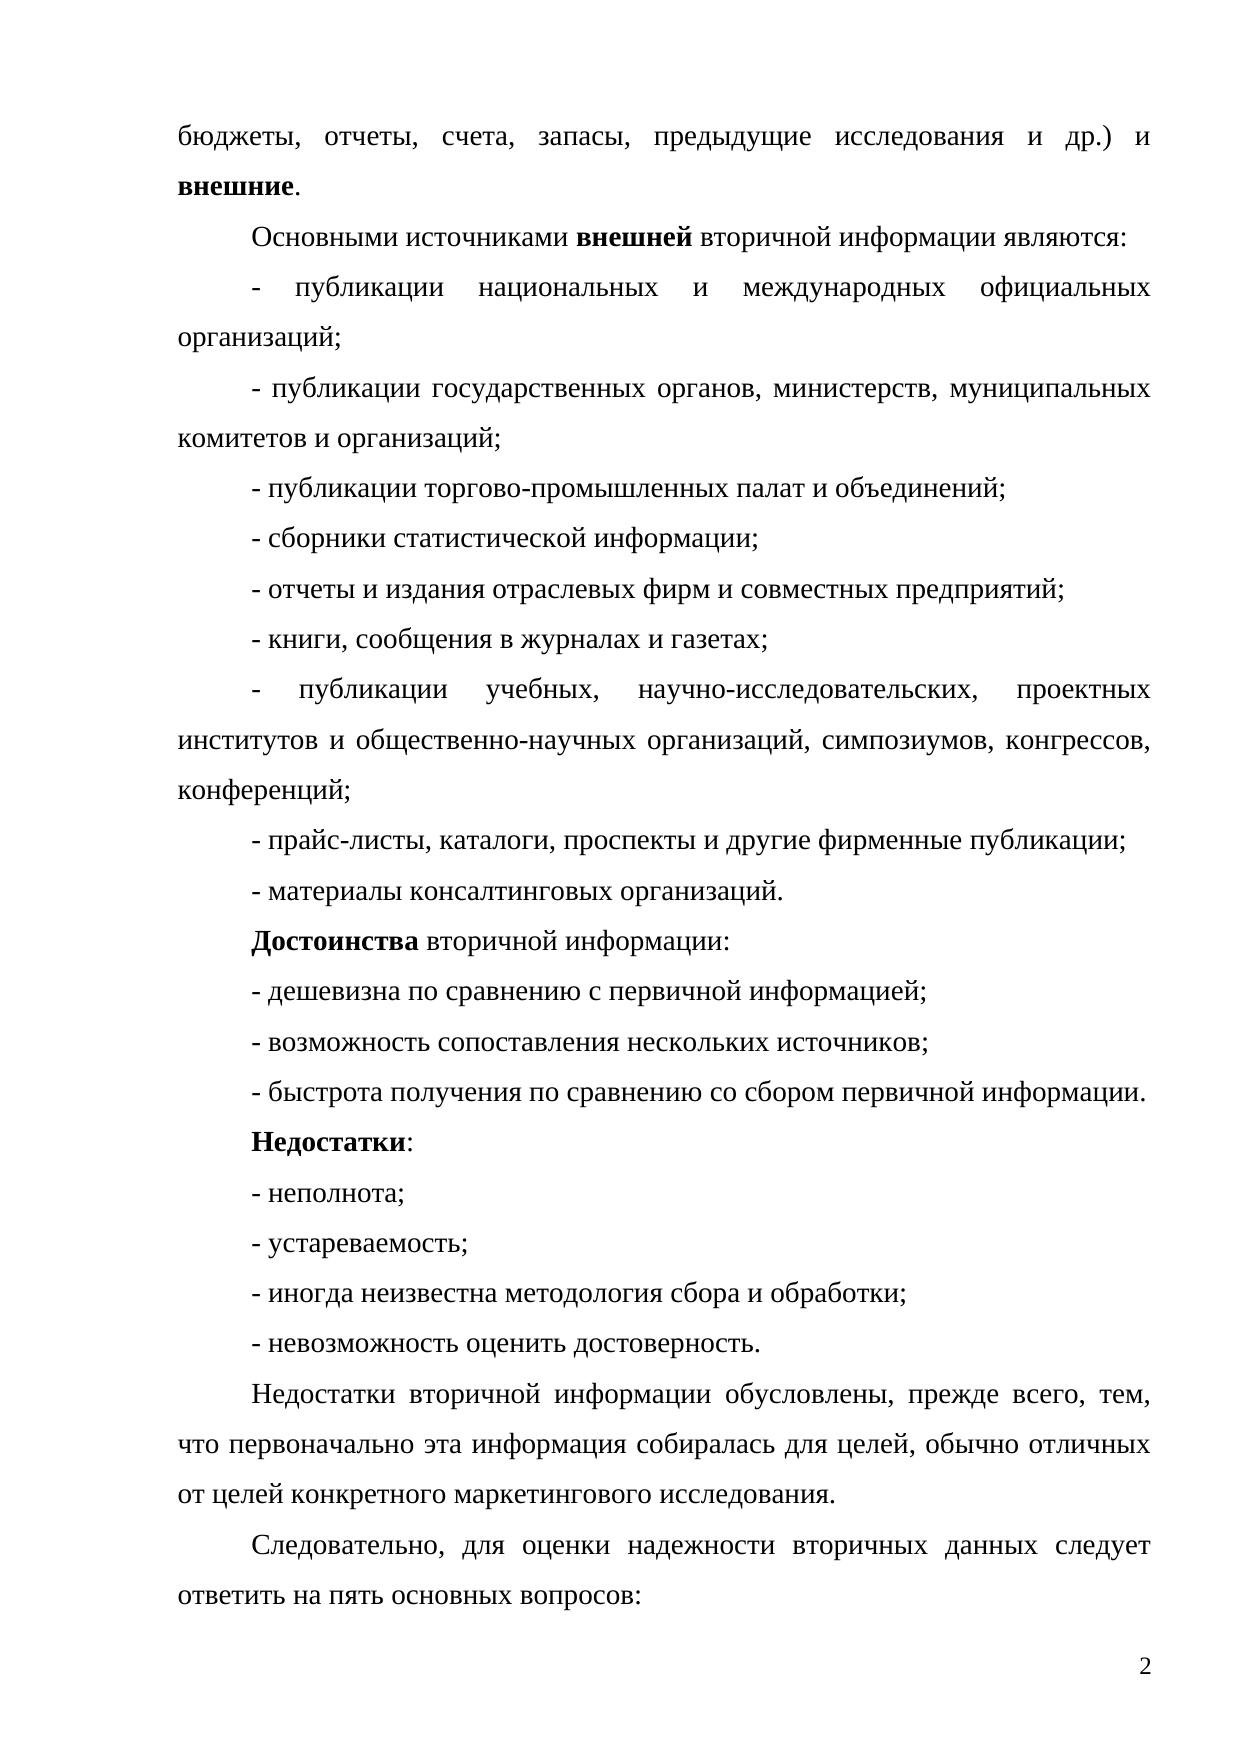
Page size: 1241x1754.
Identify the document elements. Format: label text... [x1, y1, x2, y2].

text - невозможность оценить достоверность. [177, 1326, 1152, 1359]
text - отчеты и издания отраслевых фирм и совместных предприятий; [177, 571, 1152, 604]
text - материалы консалтинговых организаций. [177, 873, 1152, 906]
text - публикации национальных и международных официальных организаций; [177, 269, 1152, 353]
text - публикации торгово-промышленных палат и объединений; [177, 470, 1152, 504]
text - быстрота получения по сравнению со сбором первичной информации. [177, 1074, 1152, 1108]
text - неполнота; [177, 1175, 1152, 1208]
text Недостатки вторичной информации обусловлены, прежде всего, тем, что первоначально эта информация собиралась для целей, обычно отличных от целей конкретного маркетингового исследования. [177, 1376, 1152, 1510]
text - публикации государственных органов, министерств, муниципальных комитетов и организаций; [177, 370, 1152, 453]
text - иногда неизвестна методология сбора и обработки; [177, 1275, 1152, 1309]
text - публикации учебных, научно-исследовательских, проектных институтов и общественно-научных организаций, симпозиумов, конгрессов, конференций; [177, 672, 1152, 806]
text Достоинства вторичной информации: [177, 923, 1152, 957]
text Основными источниками внешней вторичной информации являются: [177, 219, 1152, 252]
text - дешевизна по сравнению с первичной информацией; [177, 973, 1152, 1007]
text - сборники статистической информации; [177, 521, 1152, 554]
text - возможность сопоставления нескольких источников; [177, 1024, 1152, 1057]
text - устареваемость; [177, 1225, 1152, 1258]
text - прайс-листы, каталоги, проспекты и другие фирменные публикации; [177, 822, 1152, 856]
text Недостатки: [177, 1124, 1152, 1158]
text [177, 118, 1152, 202]
text - книги, сообщения в журналах и газетах; [177, 621, 1152, 655]
text Следовательно, для оценки надежности вторичных данных следует ответить на пять основных вопросов: [177, 1527, 1152, 1611]
